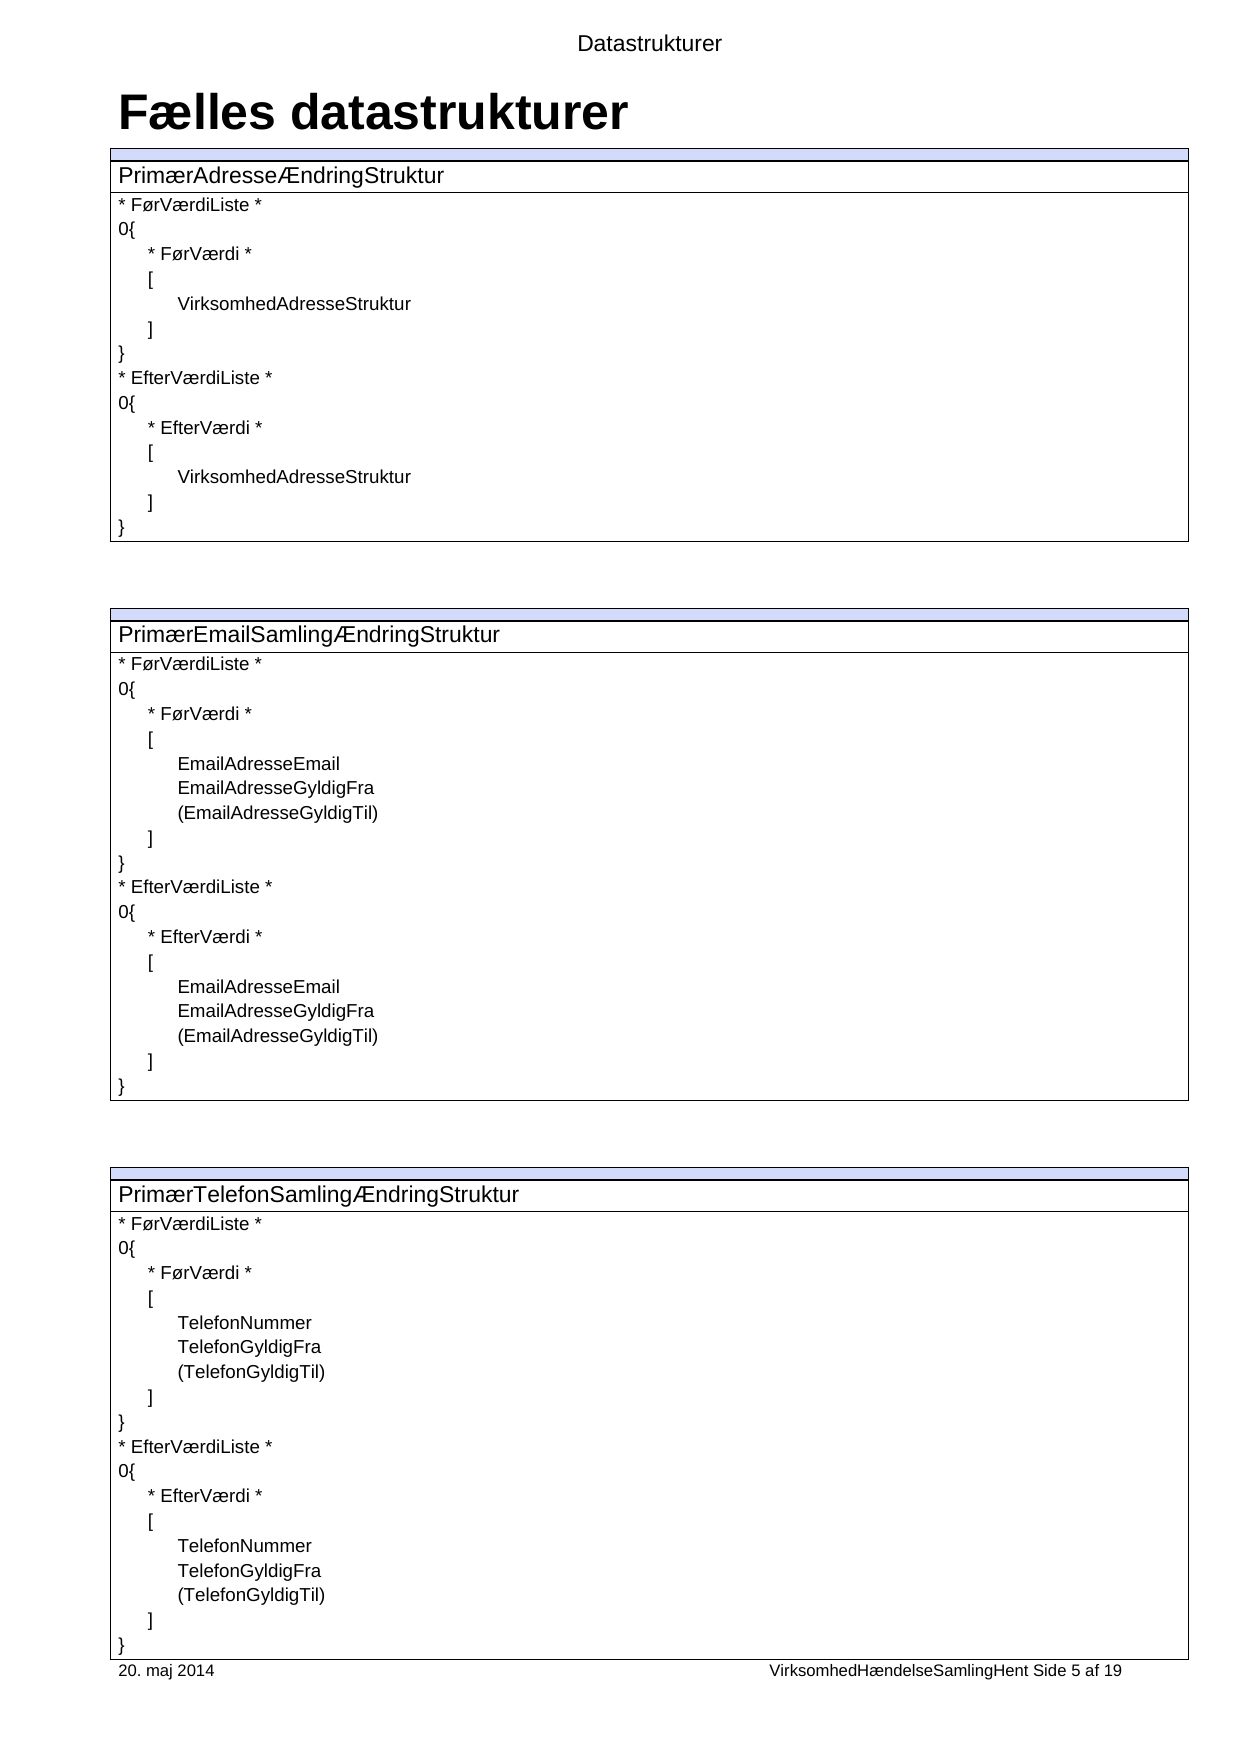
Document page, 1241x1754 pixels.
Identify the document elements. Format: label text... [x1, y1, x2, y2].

table_header [111, 149, 1188, 160]
text Fælles datastrukturer [118, 82, 1181, 140]
table_header [111, 1168, 1188, 1179]
table_cell PrimærEmailSamlingÆndringStruktur [111, 622, 1188, 652]
table_cell * FørVærdiListe * 0{ * FørVærdi * [ EmailAdresseEmail EmailAdresseGyldigFra (EmailAdresseGyldigTil) ] } * EfterVærdiListe * 0{ * EfterVærdi * [ EmailAdresseEmail EmailAdresseGyldigFra (EmailAdresseGyldigTil) ] } [111, 653, 1188, 1100]
table_header [111, 609, 1188, 620]
table_cell * FørVærdiListe * 0{ * FørVærdi * [ VirksomhedAdresseStruktur ] } * EfterVærdiListe * 0{ * EfterVærdi * [ VirksomhedAdresseStruktur ] } [111, 193, 1188, 541]
table_cell PrimærAdresseÆndringStruktur [111, 162, 1188, 192]
table_cell PrimærTelefonSamlingÆndringStruktur [111, 1181, 1188, 1211]
table_cell * FørVærdiListe * 0{ * FørVærdi * [ TelefonNummer TelefonGyldigFra (TelefonGyldigTil) ] } * EfterVærdiListe * 0{ * EfterVærdi * [ TelefonNummer TelefonGyldigFra (TelefonGyldigTil) ] } [111, 1212, 1188, 1659]
